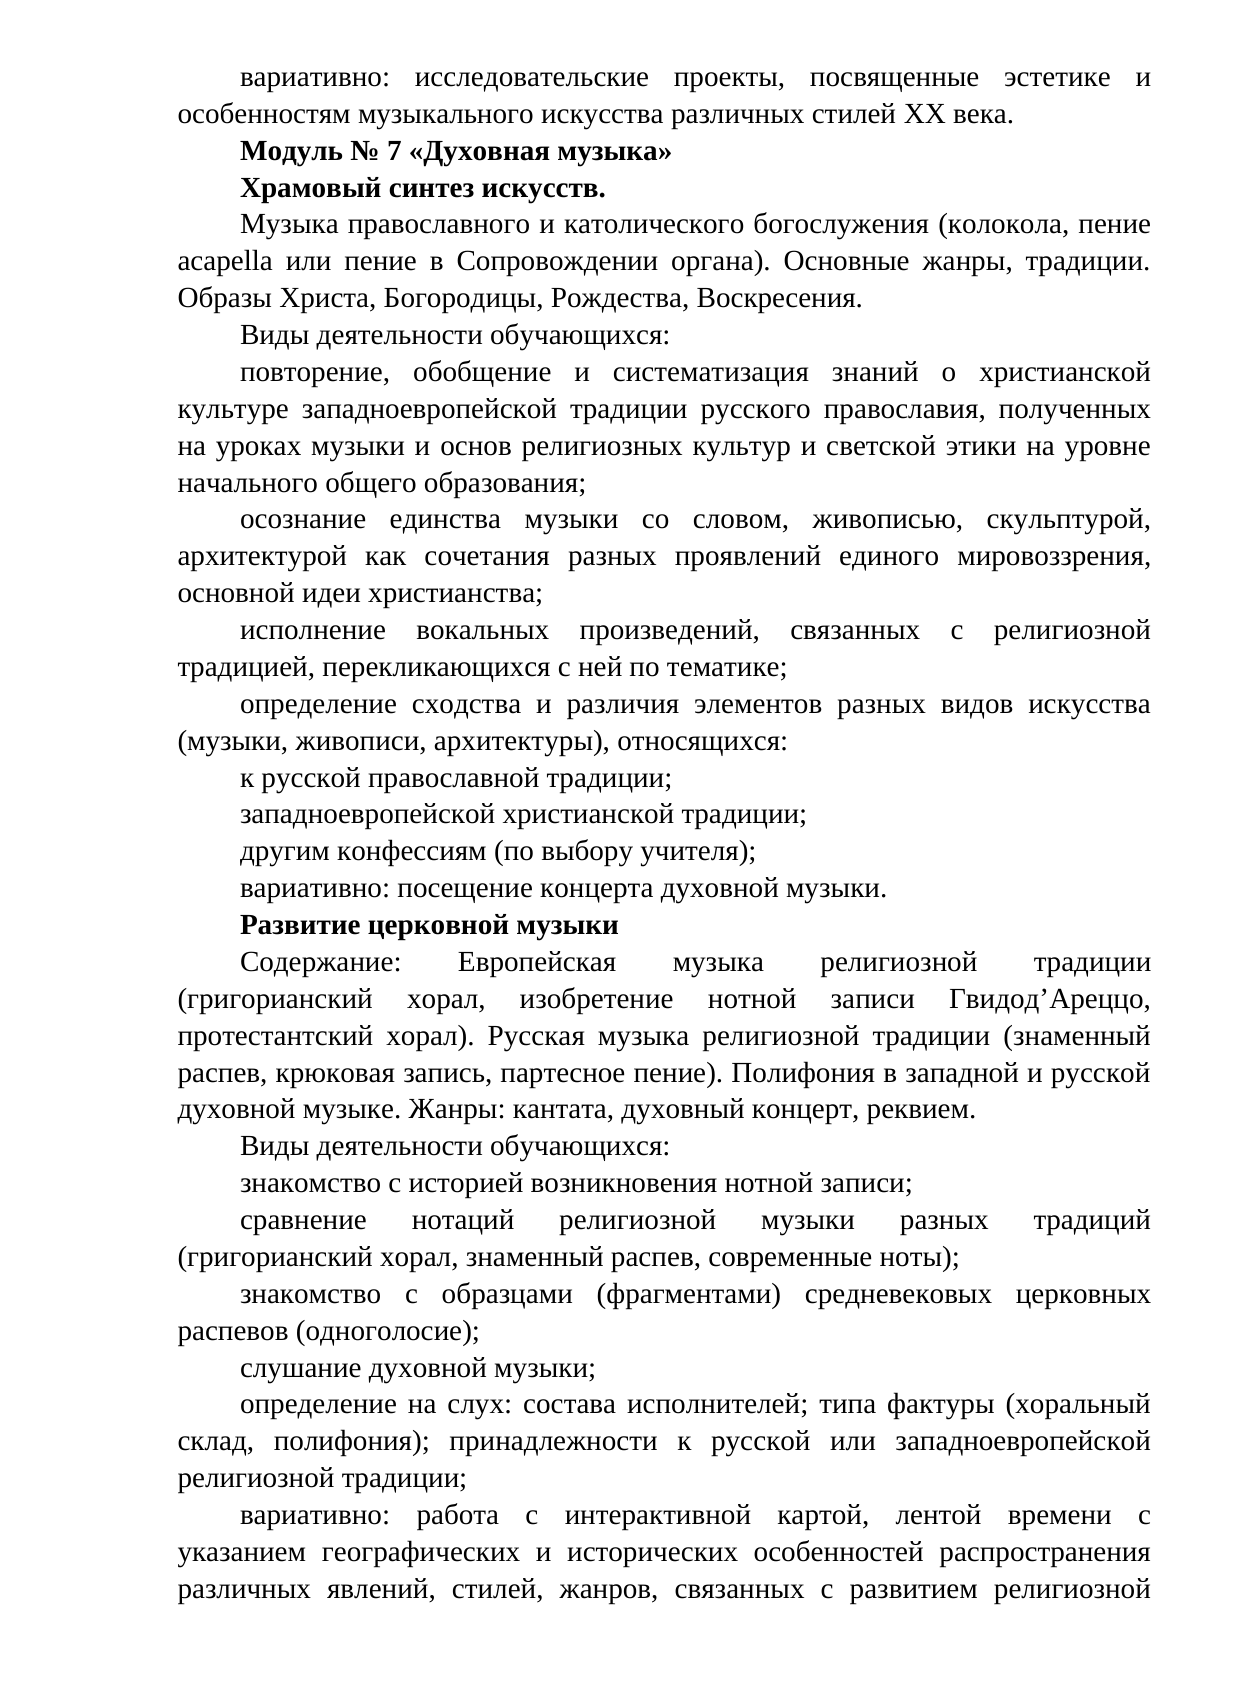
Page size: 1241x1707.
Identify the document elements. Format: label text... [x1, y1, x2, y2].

text знакомство с историей возникновения нотной записи; [177, 1165, 1152, 1199]
text Храмовый синтез искусств. [177, 170, 1152, 203]
text вариативно: исследовательские проекты, посвященные эстетике и особенностям музыкального искусства различных стилей XX века. [177, 59, 1152, 129]
text знакомство с образцами (фрагментами) средневековых церковных распевов (одноголосие); [177, 1276, 1152, 1346]
text исполнение вокальных произведений, связанных с религиозной традицией, перекликающихся с ней по тематике; [177, 612, 1152, 683]
text западноевропейской христианской традиции; [177, 797, 1152, 830]
text осознание единства музыки со словом, живописью, скульптурой, архитектурой как сочетания разных проявлений единого мировоззрения, основной идеи христианства; [177, 502, 1152, 609]
text Модуль № 7 «Духовная музыка» [177, 133, 1152, 166]
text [177, 1497, 1152, 1604]
text Развитие церковной музыки [177, 907, 1152, 941]
text вариативно: посещение концерта духовной музыки. [177, 870, 1152, 904]
text Содержание: Европейская музыка религиозной традиции (григорианский хорал, изобретение нотной записи Гвидод’Ареццо, протестантский хорал). Русская музыка религиозной традиции (знаменный распев, крюковая запись, партесное пение). Полифония в западной и русской духовной музыке. Жанры: кантата, духовный концерт, реквием. [177, 944, 1152, 1125]
text Музыка православного и католического богослужения (колокола, пение acapella или пение в Сопровождении органа). Основные жанры, традиции. Образы Христа, Богородицы, Рождества, Воскресения. [177, 207, 1152, 314]
text слушание духовной музыки; [177, 1350, 1152, 1383]
text сравнение нотаций религиозной музыки разных традиций (григорианский хорал, знаменный распев, современные ноты); [177, 1202, 1152, 1273]
text другим конфессиям (по выбору учителя); [177, 833, 1152, 867]
text Виды деятельности обучающихся: [177, 1128, 1152, 1162]
text Виды деятельности обучающихся: [177, 317, 1152, 351]
text повторение, обобщение и систематизация знаний о христианской культуре западноевропейской традиции русского православия, полученных на уроках музыки и основ религиозных культур и светской этики на уровне начального общего образования; [177, 354, 1152, 498]
text к русской православной традиции; [177, 760, 1152, 793]
text определение сходства и различия элементов разных видов искусства (музыки, живописи, архитектуры), относящихся: [177, 686, 1152, 756]
text определение на слух: состава исполнителей; типа фактуры (хоральный склад, полифония); принадлежности к русской или западноевропейской религиозной традиции; [177, 1387, 1152, 1494]
